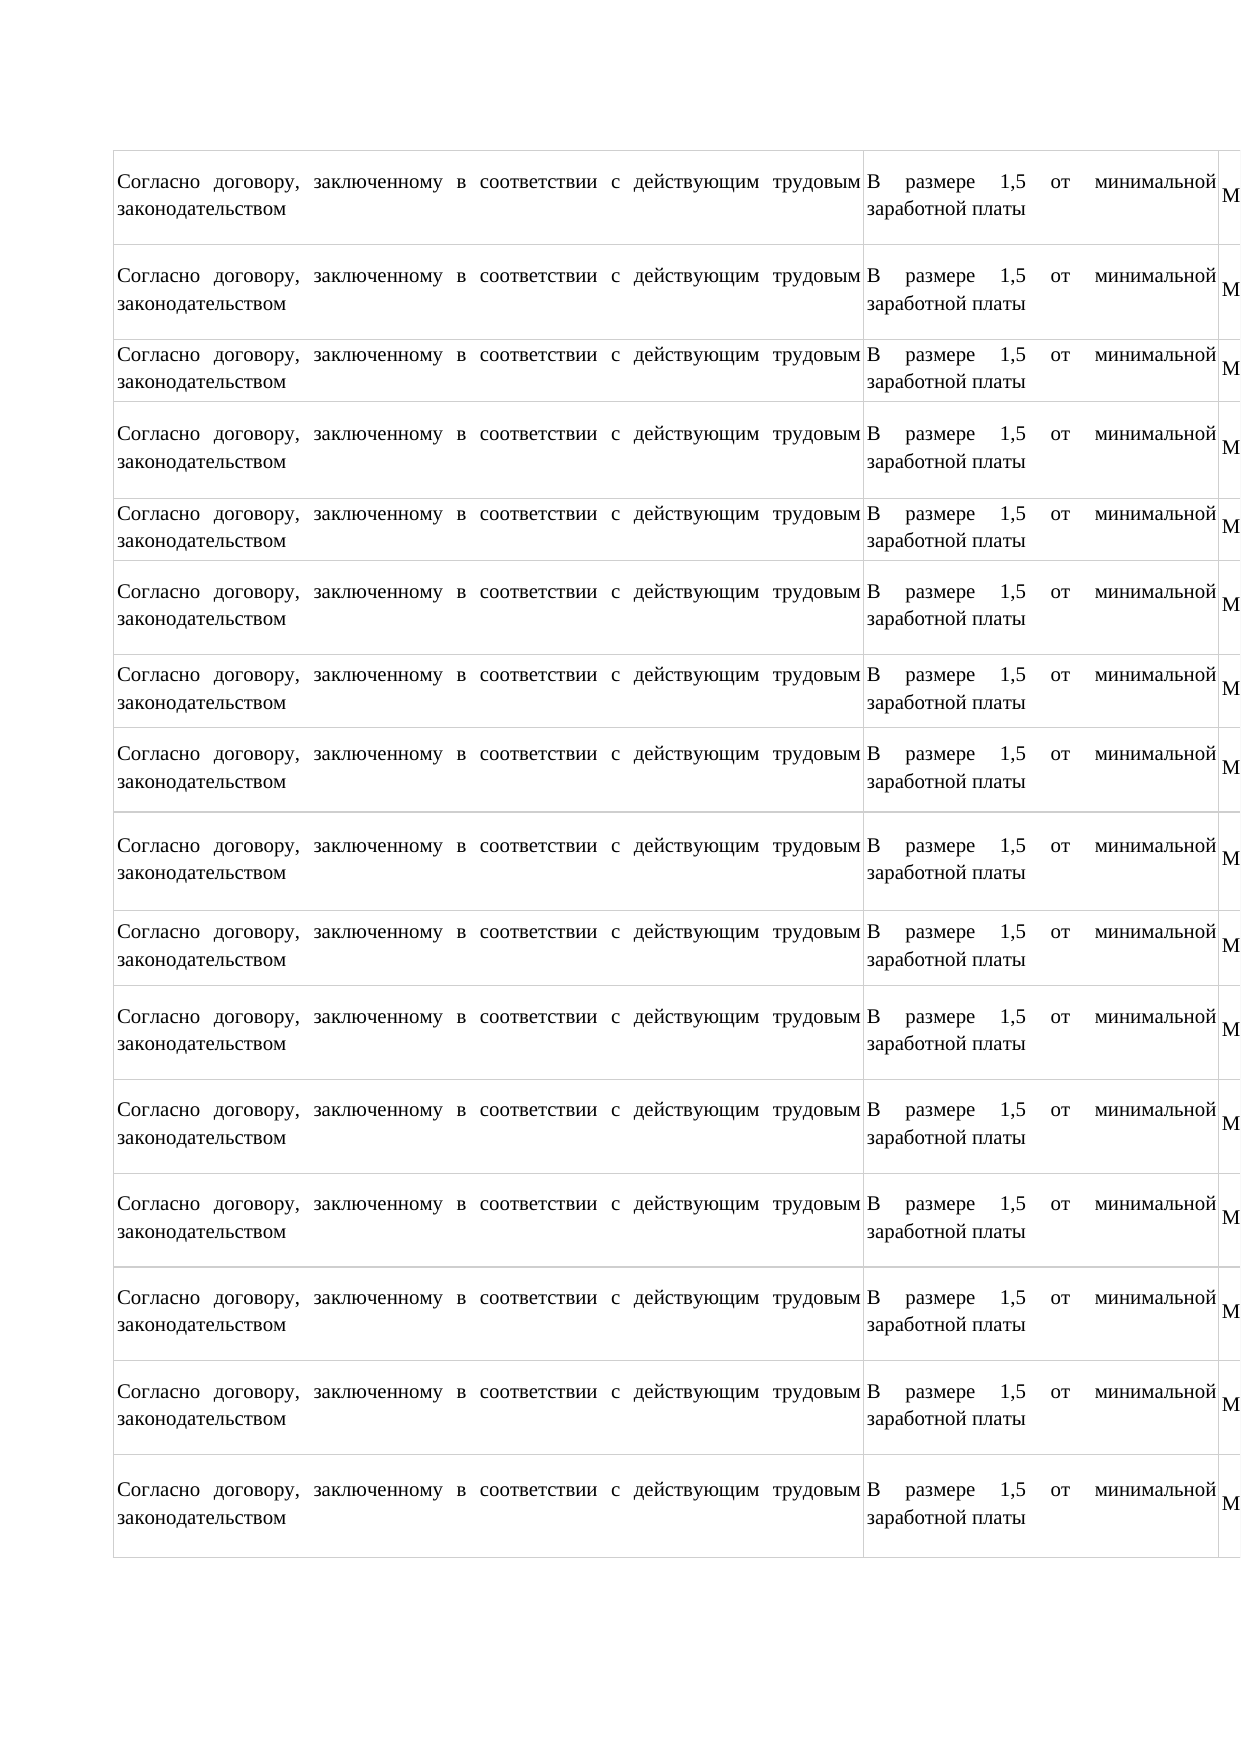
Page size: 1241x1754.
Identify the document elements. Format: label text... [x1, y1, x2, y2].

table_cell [114, 1455, 863, 1557]
table_cell В размере 1,5 от минимальной заработной платы [864, 911, 1218, 985]
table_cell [864, 1361, 1218, 1454]
table_cell Согласно договору, заключенному в соответствии с действующим трудовым законодательством [114, 151, 863, 244]
table_cell Местный бюджет [1219, 655, 1240, 727]
table_cell В размере 1,5 от минимальной заработной платы [864, 1080, 1218, 1172]
table_cell Местный бюджет [1219, 813, 1240, 910]
table_cell Местный бюджет [1219, 340, 1240, 401]
table_cell В размере 1,5 от минимальной заработной платы [864, 1268, 1218, 1360]
table_cell Местный бюджет [1219, 1080, 1240, 1172]
table_cell Согласно договору, заключенному в соответствии с действующим трудовым законодательством [114, 1174, 863, 1266]
table_cell В размере 1,5 от минимальной заработной платы [864, 499, 1218, 560]
table_cell В размере 1,5 от минимальной заработной платы [864, 813, 1218, 910]
table_cell Местный бюджет [1219, 911, 1240, 985]
table_cell В размере 1,5 от минимальной заработной платы [864, 151, 1218, 244]
table_cell Местный бюджет [1219, 245, 1240, 339]
table_cell В размере 1,5 от минимальной заработной платы [864, 245, 1218, 339]
table_cell Местный бюджет [1219, 1455, 1240, 1557]
table_cell Согласно договору, заключенному в соответствии с действующим трудовым законодательством [114, 402, 863, 498]
table_cell В размере 1,5 от минимальной заработной платы [864, 402, 1218, 498]
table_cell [864, 1455, 1218, 1557]
table_cell Согласно договору, заключенному в соответствии с действующим трудовым законодательством [114, 340, 863, 401]
table_cell Согласно договору, заключенному в соответствии с действующим трудовым законодательством [114, 1268, 863, 1360]
table_cell Местный бюджет [1219, 499, 1240, 560]
table_cell Согласно договору, заключенному в соответствии с действующим трудовым законодательством [114, 728, 863, 811]
table_cell Согласно договору, заключенному в соответствии с действующим трудовым законодательством [114, 986, 863, 1079]
table_cell Местный бюджет [1219, 1361, 1240, 1454]
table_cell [114, 1361, 863, 1454]
table_cell В размере 1,5 от минимальной заработной платы [864, 728, 1218, 811]
table_cell Местный бюджет [1219, 151, 1240, 244]
table_cell Местный бюджет [1219, 561, 1240, 654]
table_cell Согласно договору, заключенному в соответствии с действующим трудовым законодательством [114, 813, 863, 910]
table_cell Согласно договору, заключенному в соответствии с действующим трудовым законодательством [114, 655, 863, 727]
table_cell Согласно договору, заключенному в соответствии с действующим трудовым законодательством [114, 499, 863, 560]
table_cell В размере 1,5 от минимальной заработной платы [864, 1174, 1218, 1266]
table_cell Местный бюджет [1219, 402, 1240, 498]
table_cell Согласно договору, заключенному в соответствии с действующим трудовым законодательством [114, 1080, 863, 1172]
table_cell В размере 1,5 от минимальной заработной платы [864, 655, 1218, 727]
table_cell Местный бюджет [1219, 1174, 1240, 1266]
table_cell Согласно договору, заключенному в соответствии с действующим трудовым законодательством [114, 911, 863, 985]
table_cell Согласно договору, заключенному в соответствии с действующим трудовым законодательством [114, 245, 863, 339]
table_cell В размере 1,5 от минимальной заработной платы [864, 986, 1218, 1079]
table_cell Местный бюджет [1219, 1268, 1240, 1360]
table_cell Местный бюджет [1219, 986, 1240, 1079]
table_cell Местный бюджет [1219, 728, 1240, 811]
table_cell Согласно договору, заключенному в соответствии с действующим трудовым законодательством [114, 561, 863, 654]
table_cell В размере 1,5 от минимальной заработной платы [864, 340, 1218, 401]
table_cell В размере 1,5 от минимальной заработной платы [864, 561, 1218, 654]
